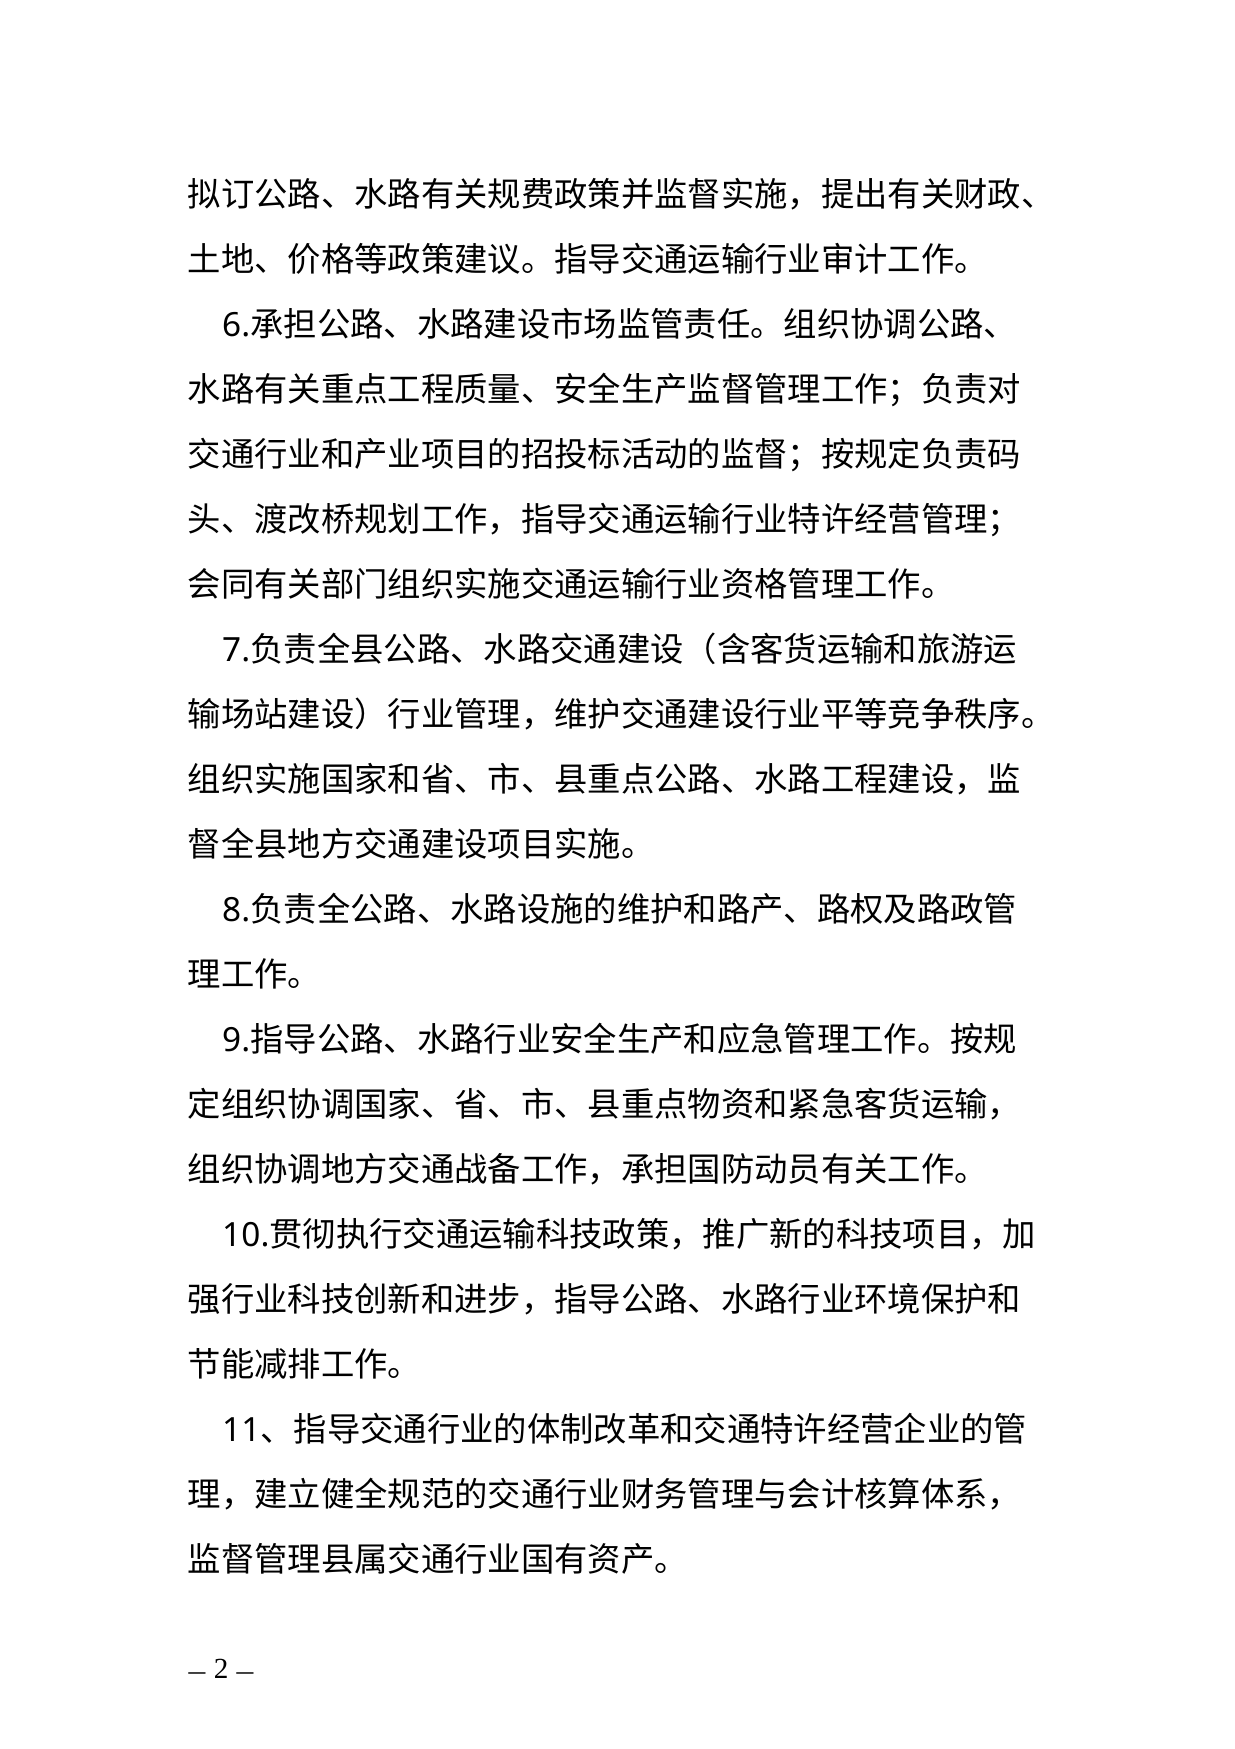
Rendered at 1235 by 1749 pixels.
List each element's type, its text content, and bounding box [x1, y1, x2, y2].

text 9.指导公路、水路行业安全生产和应急管理工作。按规定组织协调国家、省、市、县重点物资和紧急客货运输，组织协调地方交通战备工作，承担国防动员有关工作。 [187, 1004, 1047, 1199]
text 7.负责全县公路、水路交通建设（含客货运输和旅游运输场站建设）行业管理，维护交通建设行业平等竞争秩序。组织实施国家和省、市、县重点公路、水路工程建设，监督全县地方交通建设项目实施。 [187, 614, 1047, 874]
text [187, 159, 1047, 289]
text 11、指导交通行业的体制改革和交通特许经营企业的管理，建立健全规范的交通行业财务管理与会计核算体系，监督管理县属交通行业国有资产。 [187, 1394, 1047, 1589]
text 6.承担公路、水路建设市场监管责任。组织协调公路、水路有关重点工程质量、安全生产监督管理工作；负责对交通行业和产业项目的招投标活动的监督；按规定负责码头、渡改桥规划工作，指导交通运输行业特许经营管理；会同有关部门组织实施交通运输行业资格管理工作。 [187, 289, 1047, 614]
text 8.负责全公路、水路设施的维护和路产、路权及路政管理工作。 [187, 874, 1047, 1004]
text 10.贯彻执行交通运输科技政策，推广新的科技项目，加强行业科技创新和进步，指导公路、水路行业环境保护和节能减排工作。 [187, 1199, 1047, 1394]
